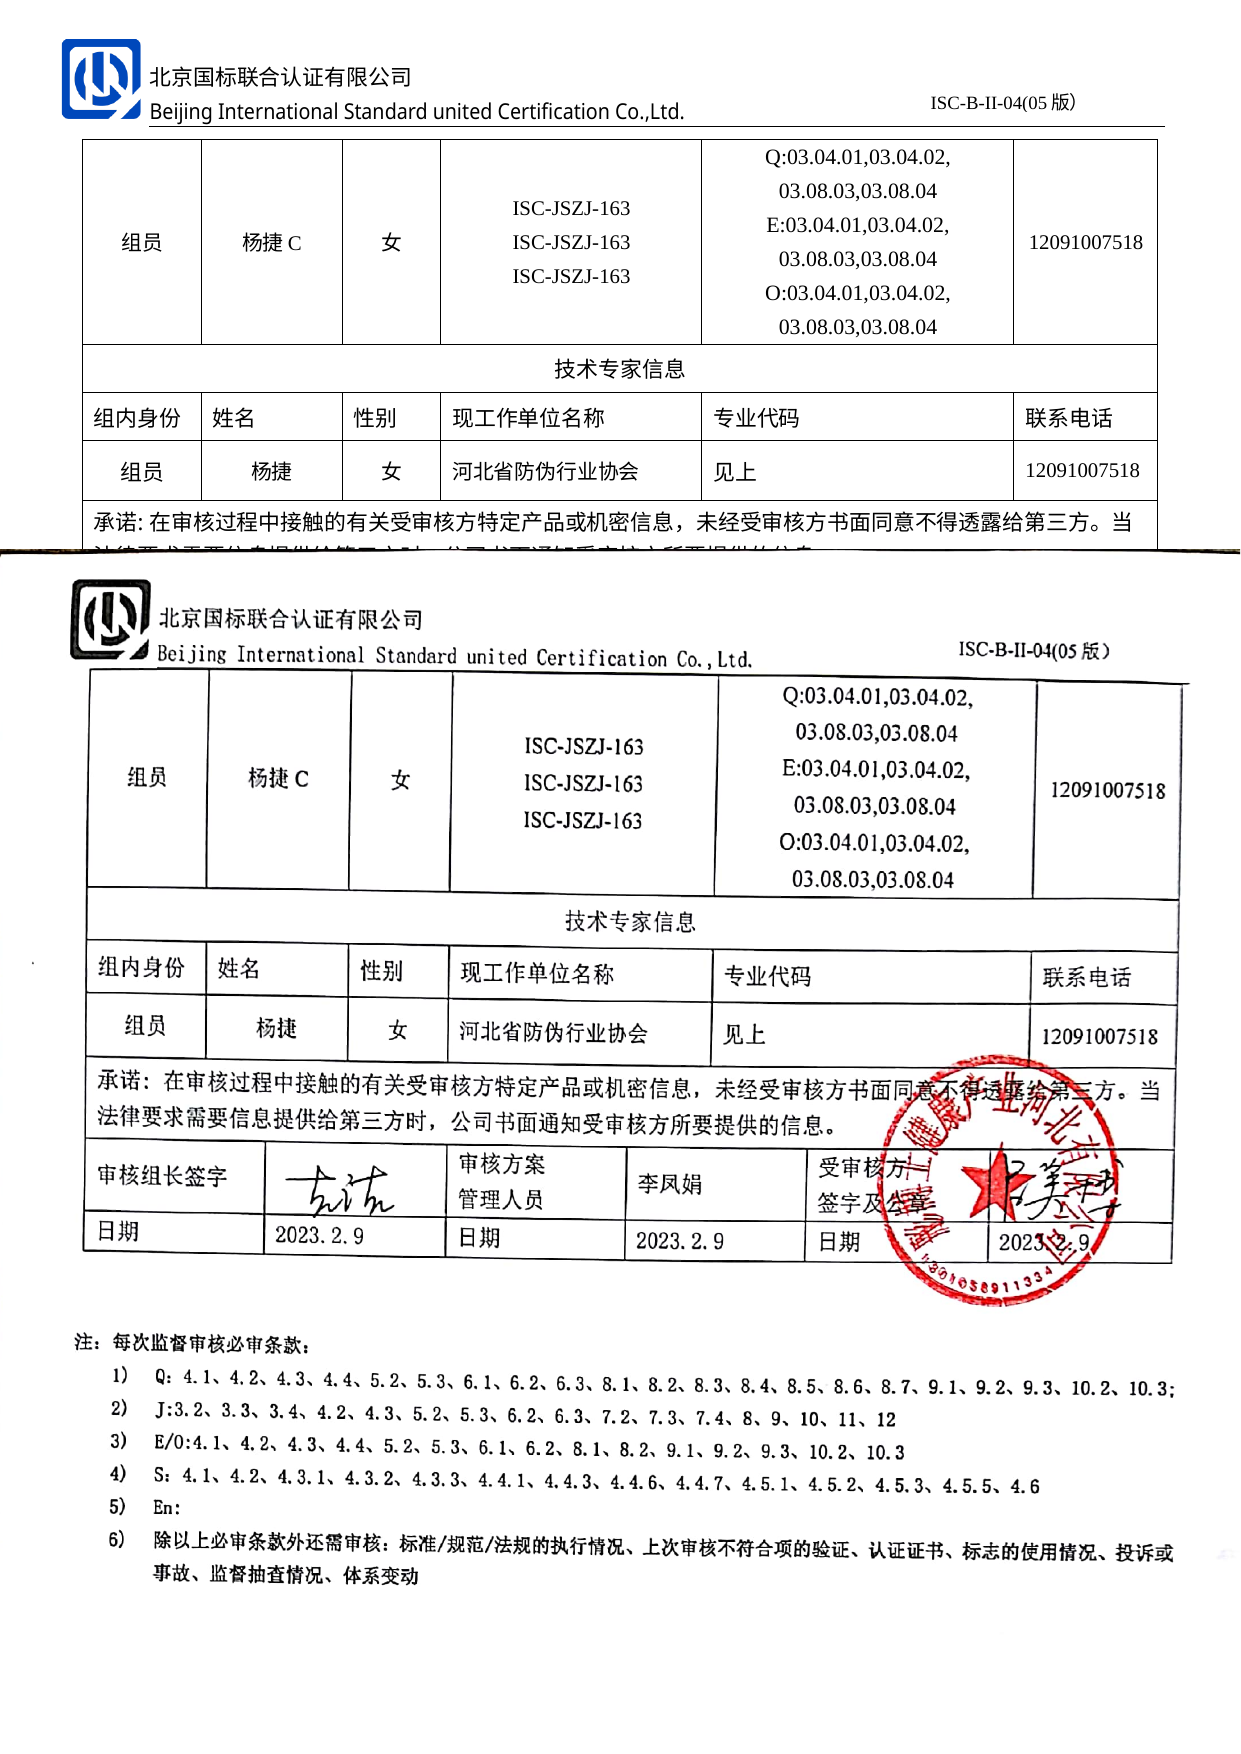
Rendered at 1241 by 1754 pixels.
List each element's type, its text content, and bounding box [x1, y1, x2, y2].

picture [0, 549, 1241, 1754]
table_cell 12091007518 [1014, 441, 1157, 499]
table_cell 组员 [83, 140, 201, 343]
picture [61, 39, 141, 119]
table_cell 见上 [702, 441, 1013, 499]
table_cell 承诺: 在审核过程中接触的有关受审核方特定产品或机密信息，未经受审核方书面同意不得透露给第三方。当法律要求需要信息提供给第三方时，公司书面通知受审核方所要提供的信息。 [83, 501, 1157, 549]
table_cell 女 [343, 441, 440, 499]
table_cell 专业代码 [702, 393, 1013, 440]
table_cell Q:03.04.01,03.04.02, 03.08.03,03.08.04 E:03.04.01,03.04.02, 03.08.03,03.08.04 O:03.04.01,03.04.02, 03.08.03,03.08.04 [702, 140, 1013, 343]
table_cell 姓名 [202, 393, 342, 440]
table_cell 女 [343, 140, 440, 343]
table_cell 河北省防伪行业协会 [441, 441, 701, 499]
table_cell 现工作单位名称 [441, 393, 701, 440]
table_cell 12091007518 [1014, 140, 1157, 343]
table_cell 技术专家信息 [83, 345, 1157, 392]
table_cell 杨捷C [202, 140, 342, 343]
table_cell 组内身份 [83, 393, 201, 440]
table_cell 联系电话 [1014, 393, 1157, 440]
table_cell ISC-JSZJ-163 ISC-JSZJ-163 ISC-JSZJ-163 [441, 140, 701, 343]
table_cell 杨捷 [202, 441, 342, 499]
table_cell 性别 [343, 393, 440, 440]
table_cell 组员 [83, 441, 201, 499]
